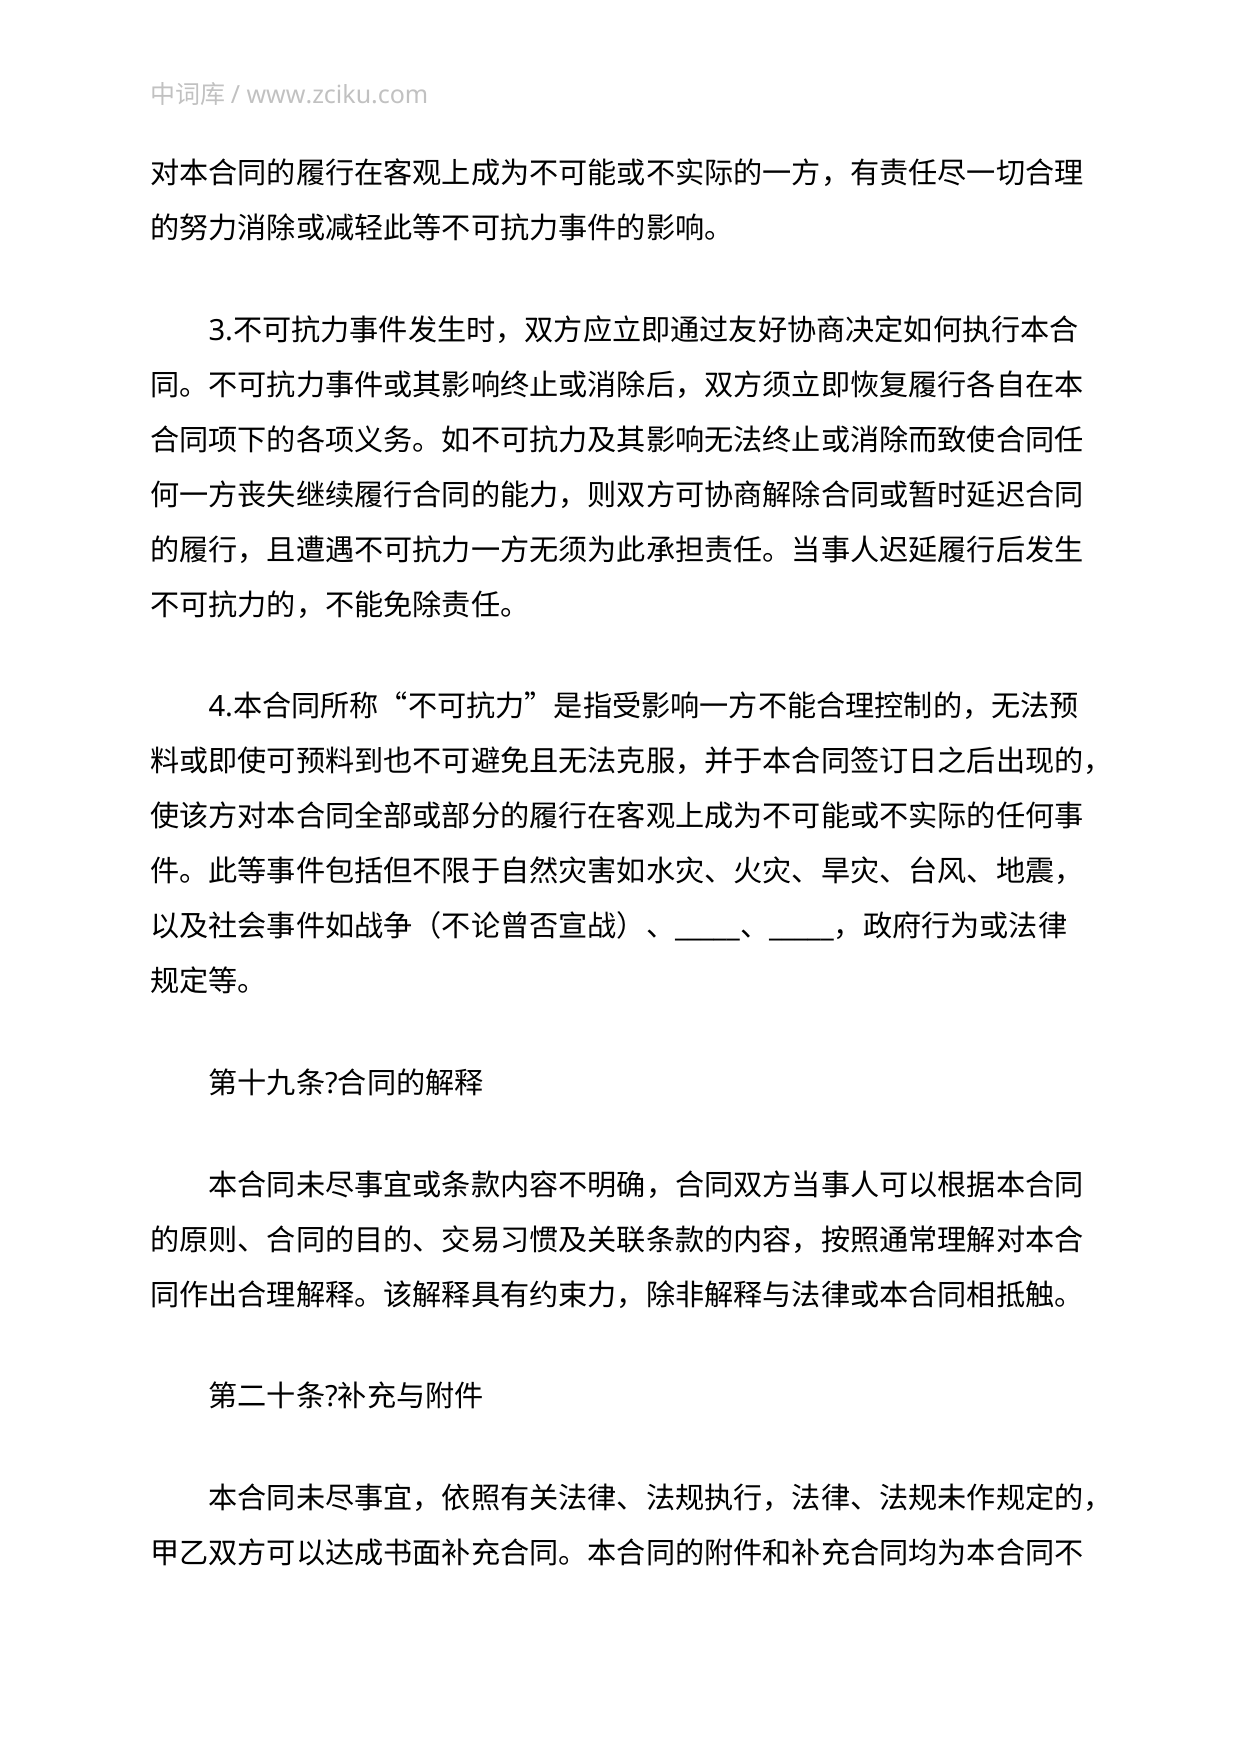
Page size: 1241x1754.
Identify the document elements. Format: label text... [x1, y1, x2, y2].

text 3.不可抗力事件发生时，双方应立即通过友好协商决定如何执行本合同。不可抗力事件或其影响终止或消除后，双方须立即恢复履行各自在本合同项下的各项义务。如不可抗力及其影响无法终止或消除而致使合同任何一方丧失继续履行合同的能力，则双方可协商解除合同或暂时延迟合同的履行，且遭遇不可抗力一方无须为此承担责任。当事人迟延履行后发生不可抗力的，不能免除责任。 [150, 307, 1090, 623]
text 第十九条?合同的解释 [150, 1059, 1090, 1102]
text 第二十条?补充与附件 [150, 1373, 1090, 1415]
text 本合同未尽事宜或条款内容不明确，合同双方当事人可以根据本合同的原则、合同的目的、交易习惯及关联条款的内容，按照通常理解对本合同作出合理解释。该解释具有约束力，除非解释与法律或本合同相抵触。 [150, 1161, 1090, 1313]
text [150, 150, 1090, 247]
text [150, 1475, 1090, 1572]
text 4.本合同所称“不可抗力”是指受影响一方不能合理控制的，无法预料或即使可预料到也不可避免且无法克服，并于本合同签订日之后出现的，使该方对本合同全部或部分的履行在客观上成为不可能或不实际的任何事件。此等事件包括但不限于自然灾害如水灾、火灾、旱灾、台风、地震，以及社会事件如战争（不论曾否宣战）、_____、_____，政府行为或法律规定等。 [150, 683, 1090, 1000]
